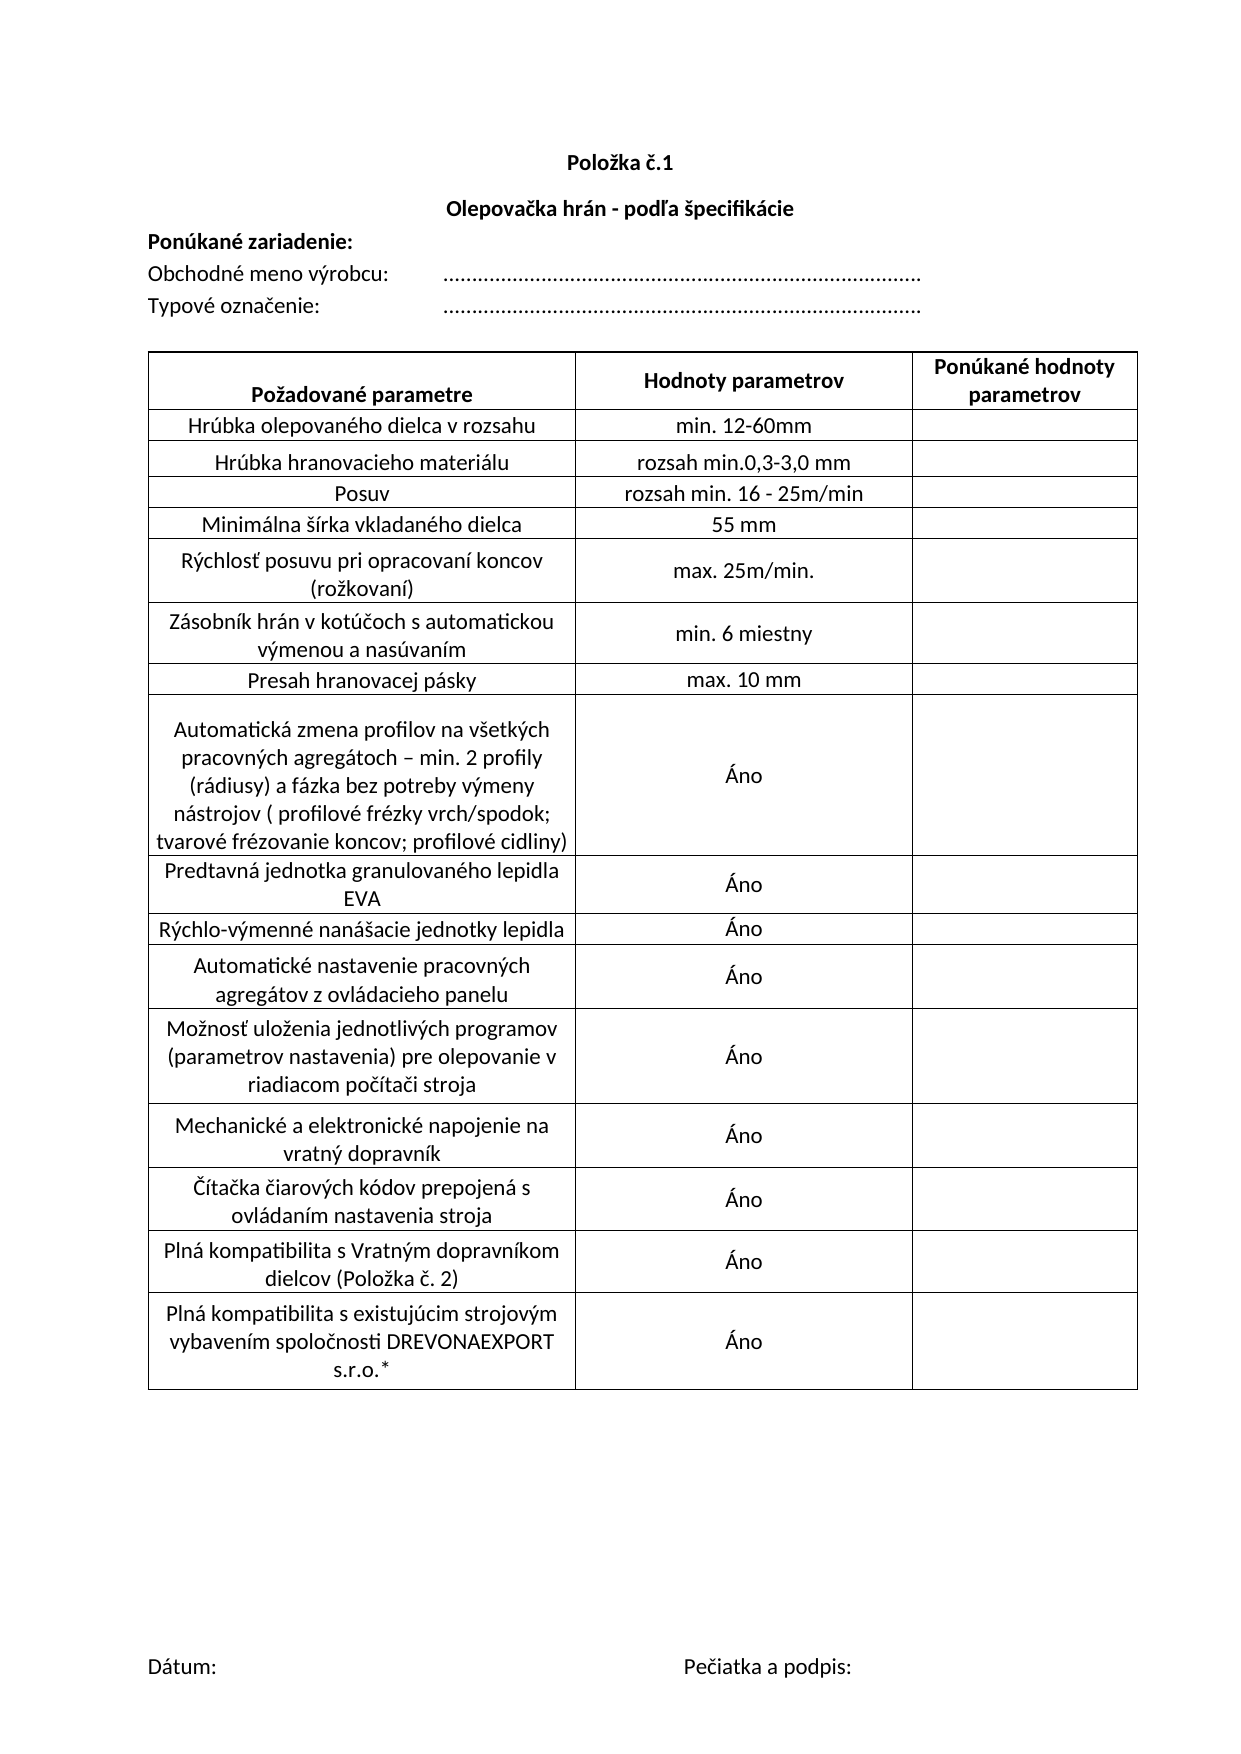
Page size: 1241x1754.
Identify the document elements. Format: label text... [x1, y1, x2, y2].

table_cell Automatická zmena profilov na všetkých pracovných agregátoch – min. 2 profily (rádiusy) a fázka bez potreby výmeny nástrojov ( profilové frézky vrch/spodok; tvarové frézovanie koncov; profilové cidliny) [149, 695, 575, 855]
table_cell Zásobník hrán v kotúčoch s automatickou výmenou a nasúvaním [149, 603, 575, 663]
text Olepovačka hrán - podľa špecifikácie [148, 194, 1093, 223]
table_cell Áno [576, 1231, 912, 1292]
table_header Hodnoty parametrov [576, 353, 912, 408]
table_cell [913, 664, 1137, 694]
table_cell [913, 477, 1137, 507]
table_cell Áno [576, 1104, 912, 1167]
table_cell max. 10 mm [576, 664, 912, 694]
table_cell [913, 1231, 1137, 1292]
table_cell [913, 945, 1137, 1008]
table_cell Plná kompatibilita s existujúcim strojovým vybavením spoločnosti DREVONAEXPORT s.r.o.* [149, 1293, 575, 1389]
table_cell min. 6 miestny [576, 603, 912, 663]
table_cell Plná kompatibilita s Vratným dopravníkom dielcov (Položka č. 2) [149, 1231, 575, 1292]
table_cell Hrúbka hranovacieho materiálu [149, 441, 575, 476]
table_cell Rýchlosť posuvu pri opracovaní koncov (rožkovaní) [149, 539, 575, 602]
table_cell Áno [576, 945, 912, 1008]
text Typové označenie: ................................................................................... [148, 291, 1093, 319]
table_cell max. 25m/min. [576, 539, 912, 602]
table_cell Áno [576, 695, 912, 855]
table_cell Áno [576, 914, 912, 944]
table_cell Hrúbka olepovaného dielca v rozsahu [149, 410, 575, 440]
table_header Požadované parametre [149, 353, 575, 408]
table_cell [913, 410, 1137, 440]
table_cell Posuv [149, 477, 575, 507]
table_cell [913, 1009, 1137, 1103]
table_cell [913, 1104, 1137, 1167]
table_cell min. 12-60mm [576, 410, 912, 440]
table_cell 55 mm [576, 508, 912, 538]
table_cell [913, 695, 1137, 855]
table_header Ponúkané hodnoty parametrov [913, 353, 1137, 408]
text Ponúkané zariadenie: [148, 227, 1093, 255]
table_cell Rýchlo-výmenné nanášacie jednotky lepidla [149, 914, 575, 944]
table_cell Áno [576, 1293, 912, 1389]
text Položka č.1 [148, 148, 1093, 176]
table_cell Áno [576, 1009, 912, 1103]
table_cell [913, 856, 1137, 912]
table_cell [913, 539, 1137, 602]
table_cell Čítačka čiarových kódov prepojená s ovládaním nastavenia stroja [149, 1168, 575, 1229]
table_cell Minimálna šírka vkladaného dielca [149, 508, 575, 538]
table_cell [913, 508, 1137, 538]
table_cell [913, 1293, 1137, 1389]
table_cell Automatické nastavenie pracovných agregátov z ovládacieho panelu [149, 945, 575, 1008]
table_cell rozsah min. 16 - 25m/min [576, 477, 912, 507]
table_cell [913, 1168, 1137, 1229]
table_cell [913, 914, 1137, 944]
table_cell Možnosť uloženia jednotlivých programov (parametrov nastavenia) pre olepovanie v riadiacom počítači stroja [149, 1009, 575, 1103]
table_cell rozsah min.0,3-3,0 mm [576, 441, 912, 476]
table_cell Presah hranovacej pásky [149, 664, 575, 694]
table_cell Áno [576, 856, 912, 912]
table_cell Áno [576, 1168, 912, 1229]
table_cell [913, 603, 1137, 663]
table_cell [913, 441, 1137, 476]
text Obchodné meno výrobcu: ................................................................................... [148, 259, 1093, 287]
table_cell Predtavná jednotka granulovaného lepidla EVA [149, 856, 575, 912]
table_cell Mechanické a elektronické napojenie na vratný dopravník [149, 1104, 575, 1167]
